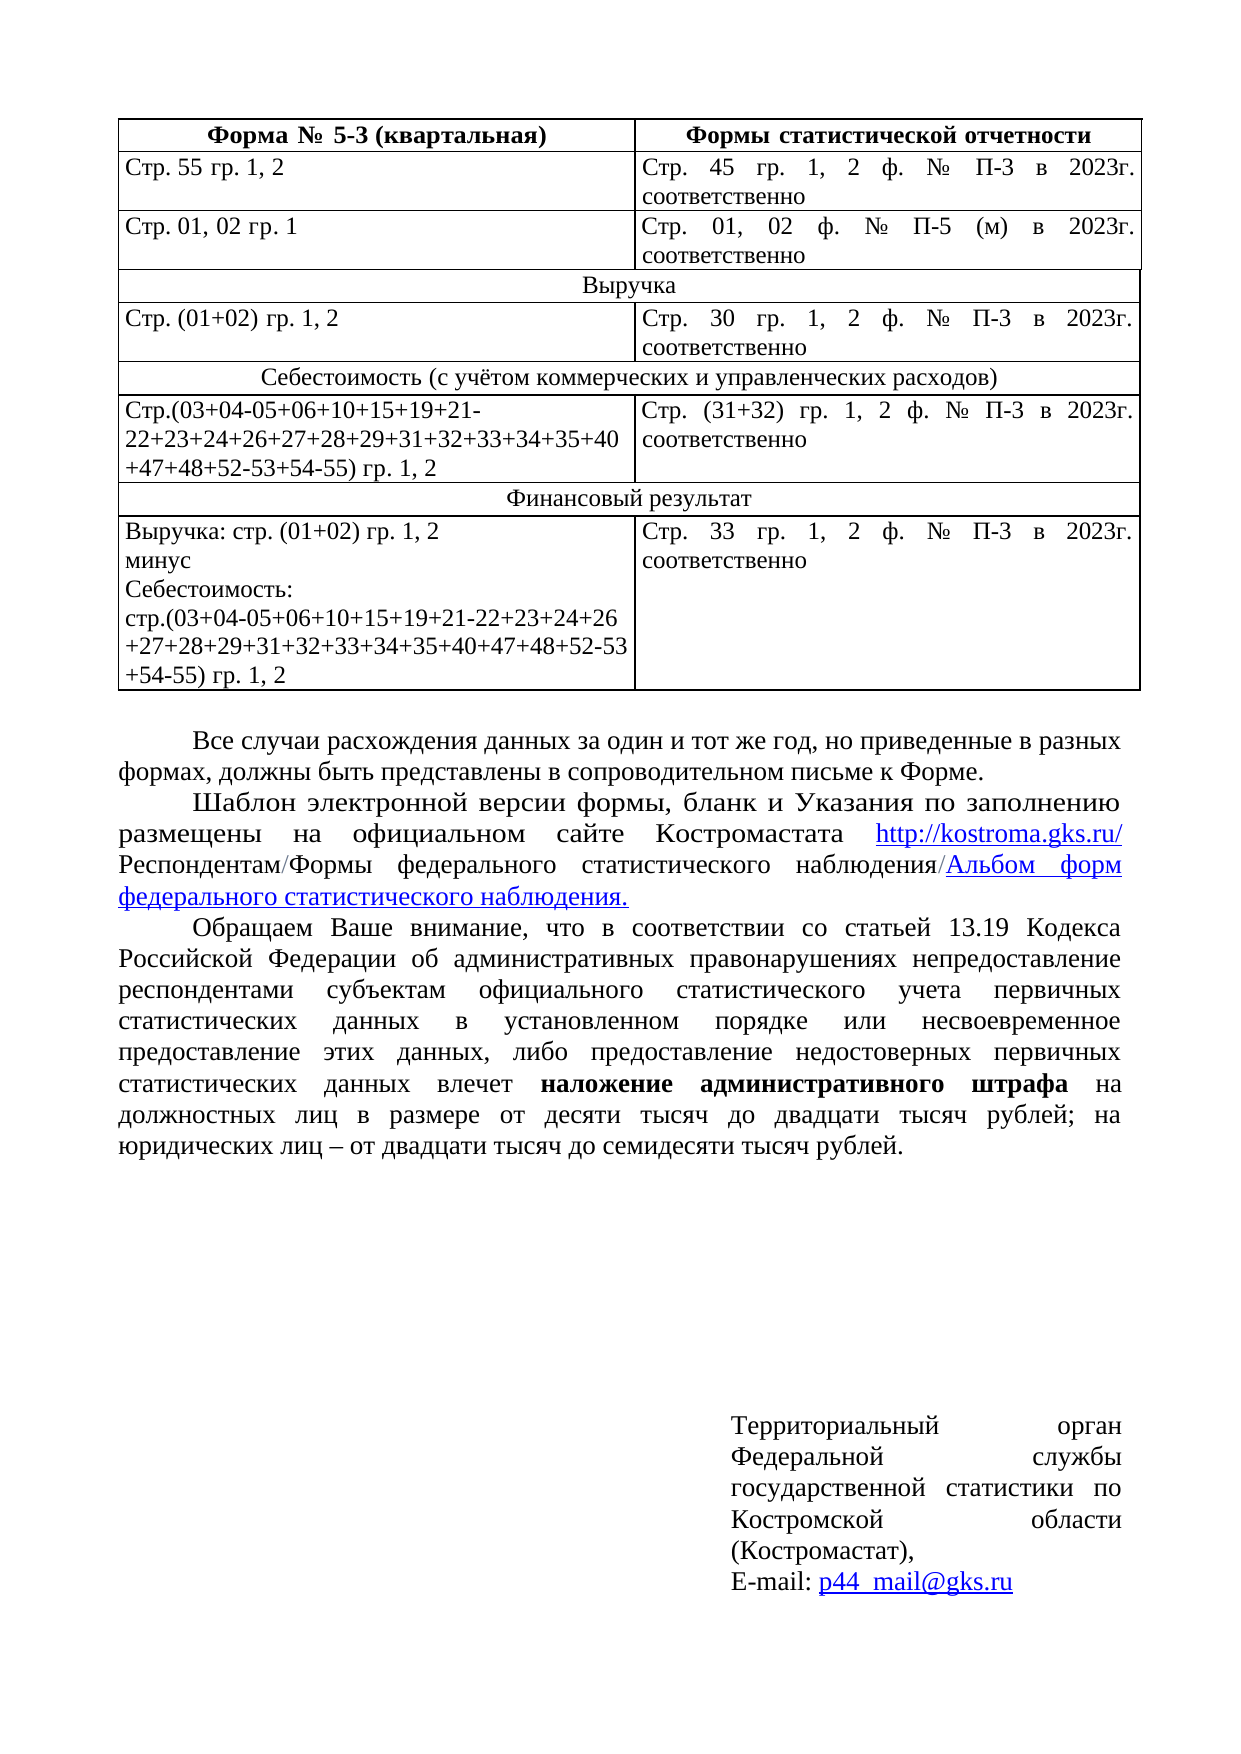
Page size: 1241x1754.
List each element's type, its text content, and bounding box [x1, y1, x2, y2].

text Обращаем Ваше внимание, что в соответствии со статьей 13.19 Кодекса Российской Федерации об административных правонарушениях непредоставление респондентами субъектам официального статистического учета первичных статистических данных в установленном порядке или несвоевременное предоставление этих данных, либо предоставление недостоверных первичных статистических данных влечет наложение административного штрафа на должностных лиц в размере от десяти тысяч до двадцати тысяч рублей; на юридических лиц – от двадцати тысяч до семидесяти тысяч рублей. [118, 911, 1122, 1160]
table_cell Стр. (31+32) гр. 1, 2 ф. № П-3 в 2023г. соответственно [636, 396, 1139, 482]
text Территориальный орган Федеральной службы государственной статистики по Костромской области (Костромастат), [731, 1409, 1122, 1565]
table_cell Стр. 01, 02 ф. № П-5 (м) в 2023г. соответственно [636, 211, 1141, 269]
table_cell Стр. 30 гр. 1, 2 ф. № П-3 в 2023г. соответственно [636, 303, 1139, 361]
table_cell Стр.(03+04-05+06+10+15+19+21-22+23+24+26+27+28+29+31+32+33+34+35+40+47+48+52-53+54-55) гр. 1, 2 [119, 396, 634, 482]
table_cell Финансовый результат [119, 483, 1139, 515]
table_cell Выручка [119, 270, 1139, 302]
table_cell Формы статистической отчетности [636, 120, 1141, 151]
table_cell Стр. 55 гр. 1, 2 [119, 152, 634, 209]
table_cell Стр. 01, 02 гр. 1 [119, 211, 634, 269]
text Е-mail: p44_mail@gks.ru [731, 1565, 1122, 1596]
text Шаблон электронной версии формы, бланк и Указания по заполнению размещены на официальном сайте Костромастата http://kostroma.gks.ru/ Респондентам/Формы федерального статистического наблюдения/Альбом форм федерального статистического наблюдения. [118, 786, 1122, 911]
table_cell Форма № 5-3 (квартальная) [119, 120, 634, 151]
table_cell Себестоимость (с учётом коммерческих и управленческих расходов) [119, 362, 1139, 394]
table_cell Стр. (01+02) гр. 1, 2 [119, 303, 634, 361]
text Все случаи расхождения данных за один и тот же год, но приведенные в разных формах, должны быть представлены в сопроводительном письме к Форме. [118, 724, 1122, 786]
table_cell Стр. 33 гр. 1, 2 ф. № П-3 в 2023г. соответственно [636, 517, 1139, 689]
table_cell Выручка: стр. (01+02) гр. 1, 2 минус Себестоимость: стр.(03+04-05+06+10+15+19+21-22+23+24+26 +27+28+29+31+32+33+34+35+40+47+48+52-53 +54-55) гр. 1, 2 [119, 517, 634, 689]
table_cell Стр. 45 гр. 1, 2 ф. № П-3 в 2023г. соответственно [636, 152, 1141, 209]
